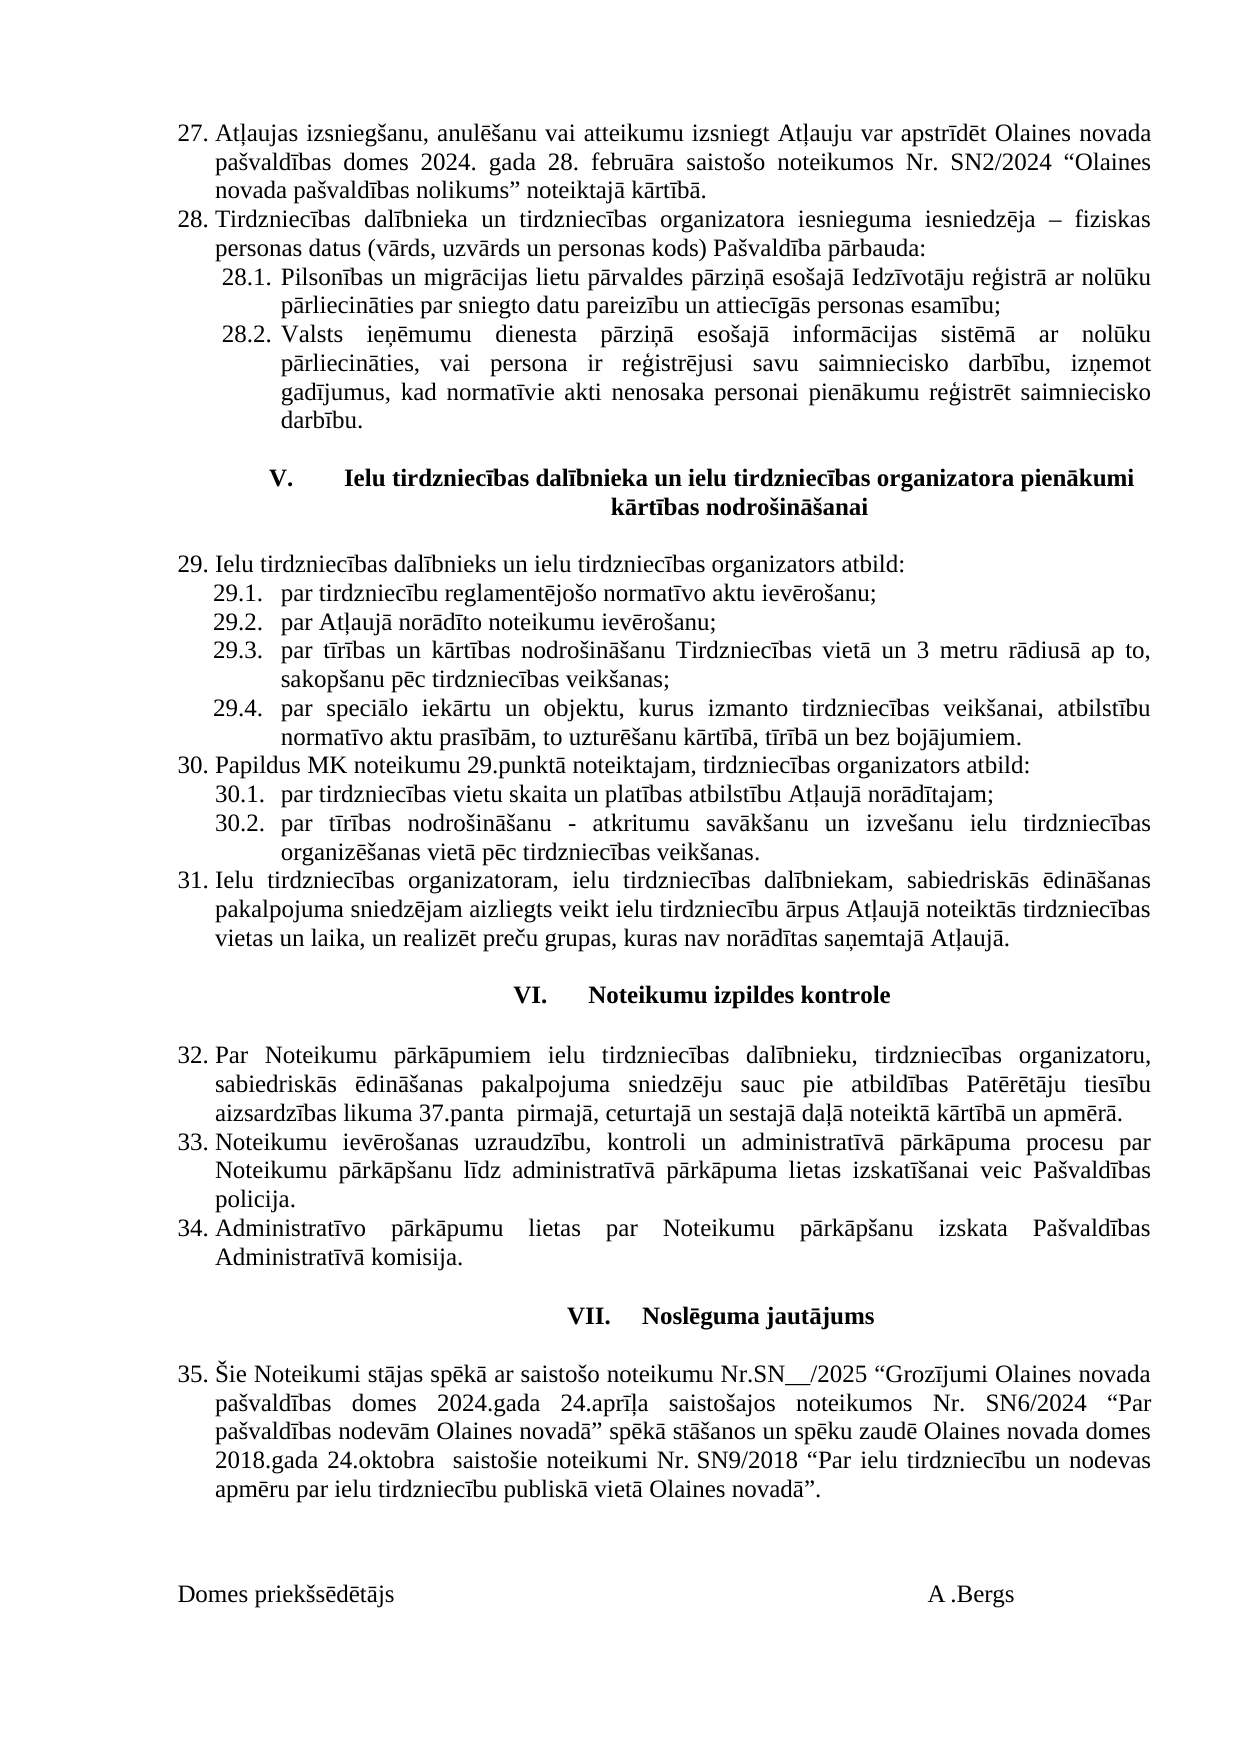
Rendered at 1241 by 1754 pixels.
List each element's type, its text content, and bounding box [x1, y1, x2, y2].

list par tirdzniecības vietu skaita un platības atbilstību Atļaujā norādītajam; [215, 779, 1152, 808]
list Noslēguma jautājums [290, 1301, 1152, 1330]
list Noteikumu ievērošanas uzraudzību, kontroli un administratīvā pārkāpuma procesu par Noteikumu pārkāpšanu līdz administratīvā pārkāpuma lietas izskatīšanai veic Pašvaldības policija. [177, 1127, 1152, 1213]
list Atļaujas izsniegšanu, anulēšanu vai atteikumu izsniegt Atļauju var apstrīdēt Olaines novada pašvaldības domes 2024. gada 28. februāra saistošo noteikumos Nr. SN2/2024 “Olaines novada pašvaldības nolikums” noteiktajā kārtībā. [177, 118, 1152, 204]
list Par Noteikumu pārkāpumiem ielu tirdzniecības dalībnieku, tirdzniecības organizatoru, sabiedriskās ēdināšanas pakalpojuma sniedzēju sauc pie atbildības Patērētāju tiesību aizsardzības likuma 37.panta pirmajā, ceturtajā un sestajā daļā noteiktā kārtībā un apmērā. [177, 1040, 1152, 1127]
list Valsts ieņēmumu dienesta pārziņā esošajā informācijas sistēmā ar nolūku pārliecināties, vai persona ir reģistrējusi savu saimniecisko darbību, izņemot gadījumus, kad normatīvie akti nenosaka personai pienākumu reģistrēt saimniecisko darbību. [222, 319, 1152, 434]
list Administratīvo pārkāpumu lietas par Noteikumu pārkāpšanu izskata Pašvaldības Administratīvā komisija. [177, 1213, 1152, 1270]
list par Atļaujā norādīto noteikumu ievērošanu; [213, 607, 1152, 636]
list Ielu tirdzniecības organizatoram, ielu tirdzniecības dalībniekam, sabiedriskās ēdināšanas pakalpojuma sniedzējam aizliegts veikt ielu tirdzniecību ārpus Atļaujā noteiktās tirdzniecības vietas un laika, un realizēt preču grupas, kuras nav norādītas saņemtajā Atļaujā. [177, 866, 1152, 952]
text Domes priekšsēdētājs A .Bergs [177, 1579, 1152, 1608]
list Ielu tirdzniecības dalībnieka un ielu tirdzniecības organizatora pienākumi kārtības nodrošināšanai [252, 463, 1152, 521]
list Šie Noteikumi stājas spēkā ar saistošo noteikumu Nr.SN__/2025 “Grozījumi Olaines novada pašvaldības domes 2024.gada 24.aprīļa saistošajos noteikumos Nr. SN6/2024 “Par pašvaldības nodevām Olaines novadā” spēkā stāšanos un spēku zaudē Olaines novada domes 2018.gada 24.oktobra saistošie noteikumi Nr. SN9/2018 “Par ielu tirdzniecību un nodevas apmēru par ielu tirdzniecību publiskā vietā Olaines novadā”. [177, 1359, 1152, 1503]
list par tīrības un kārtības nodrošināšanu Tirdzniecības vietā un 3 metru rādiusā ap to, sakopšanu pēc tirdzniecības veikšanas; [213, 636, 1152, 693]
list Pilsonības un migrācijas lietu pārvaldes pārziņā esošajā Iedzīvotāju reģistrā ar nolūku pārliecināties par sniegto datu pareizību un attiecīgās personas esamību; [222, 262, 1152, 319]
list par speciālo iekārtu un objektu, kurus izmanto tirdzniecības veikšanai, atbilstību normatīvo aktu prasībām, to uzturēšanu kārtībā, tīrībā un bez bojājumiem. [213, 693, 1152, 751]
list Ielu tirdzniecības dalībnieks un ielu tirdzniecības organizators atbild: [177, 549, 1152, 578]
list Papildus MK noteikumu 29.punktā noteiktajam, tirdzniecības organizators atbild: [177, 751, 1152, 779]
list Noteikumu izpildes kontrole [252, 981, 1152, 1009]
list Tirdzniecības dalībnieka un tirdzniecības organizatora iesnieguma iesniedzēja – fiziskas personas datus (vārds, uzvārds un personas kods) Pašvaldība pārbauda: [177, 204, 1152, 262]
list par tirdzniecību reglamentējošo normatīvo aktu ievērošanu; [213, 578, 1152, 607]
list par tīrības nodrošināšanu - atkritumu savākšanu un izvešanu ielu tirdzniecības organizēšanas vietā pēc tirdzniecības veikšanas. [215, 808, 1152, 866]
